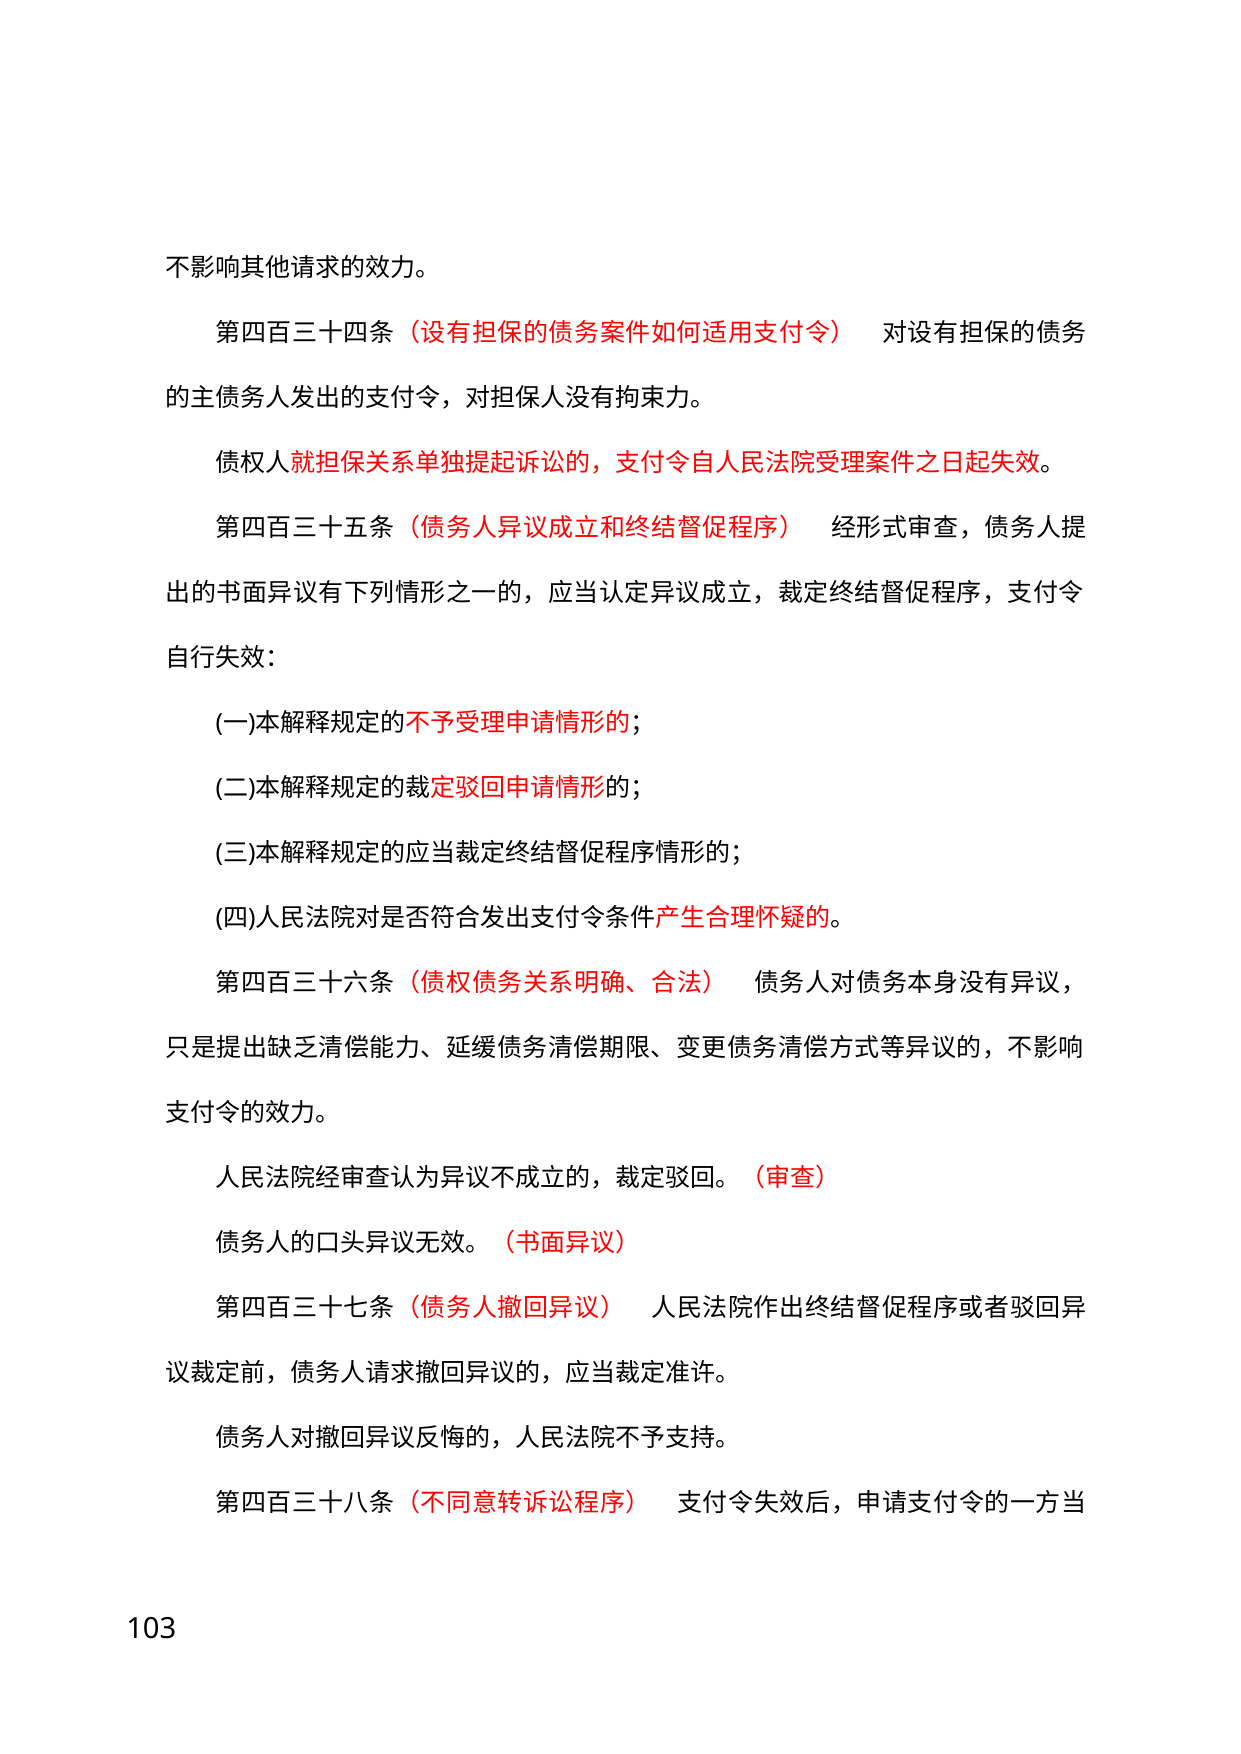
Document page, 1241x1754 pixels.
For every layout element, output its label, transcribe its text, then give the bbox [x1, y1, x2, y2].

text (四)人民法院对是否符合发出支付令条件产生合理怀疑的。 [165, 883, 1087, 948]
text 第四百三十六条（债权债务关系明确、合法） 债务人对债务本身没有异议，只是提出缺乏清偿能力、延缓债务清偿期限、变更债务清偿方式等异议的，不影响支付令的效力。 [165, 948, 1087, 1143]
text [165, 233, 1087, 298]
text 第四百三十五条（债务人异议成立和终结督促程序） 经形式审查，债务人提出的书面异议有下列情形之一的，应当认定异议成立，裁定终结督促程序，支付令自行失效： [165, 493, 1087, 688]
text 债务人对撤回异议反悔的，人民法院不予支持。 [165, 1403, 1087, 1468]
text 第四百三十四条（设有担保的债务案件如何适用支付令） 对设有担保的债务的主债务人发出的支付令，对担保人没有拘束力。 [165, 298, 1087, 428]
text 债务人的口头异议无效。（书面异议） [165, 1208, 1087, 1273]
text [165, 1468, 1087, 1533]
text 人民法院经审查认为异议不成立的，裁定驳回。（审查） [165, 1143, 1087, 1208]
text (二)本解释规定的裁定驳回申请情形的； [165, 753, 1087, 818]
text (三)本解释规定的应当裁定终结督促程序情形的； [165, 818, 1087, 883]
text 第四百三十七条（债务人撤回异议） 人民法院作出终结督促程序或者驳回异议裁定前，债务人请求撤回异议的，应当裁定准许。 [165, 1273, 1087, 1403]
text (一)本解释规定的不予受理申请情形的； [165, 688, 1087, 753]
text 债权人就担保关系单独提起诉讼的，支付令自人民法院受理案件之日起失效。 [165, 428, 1087, 493]
